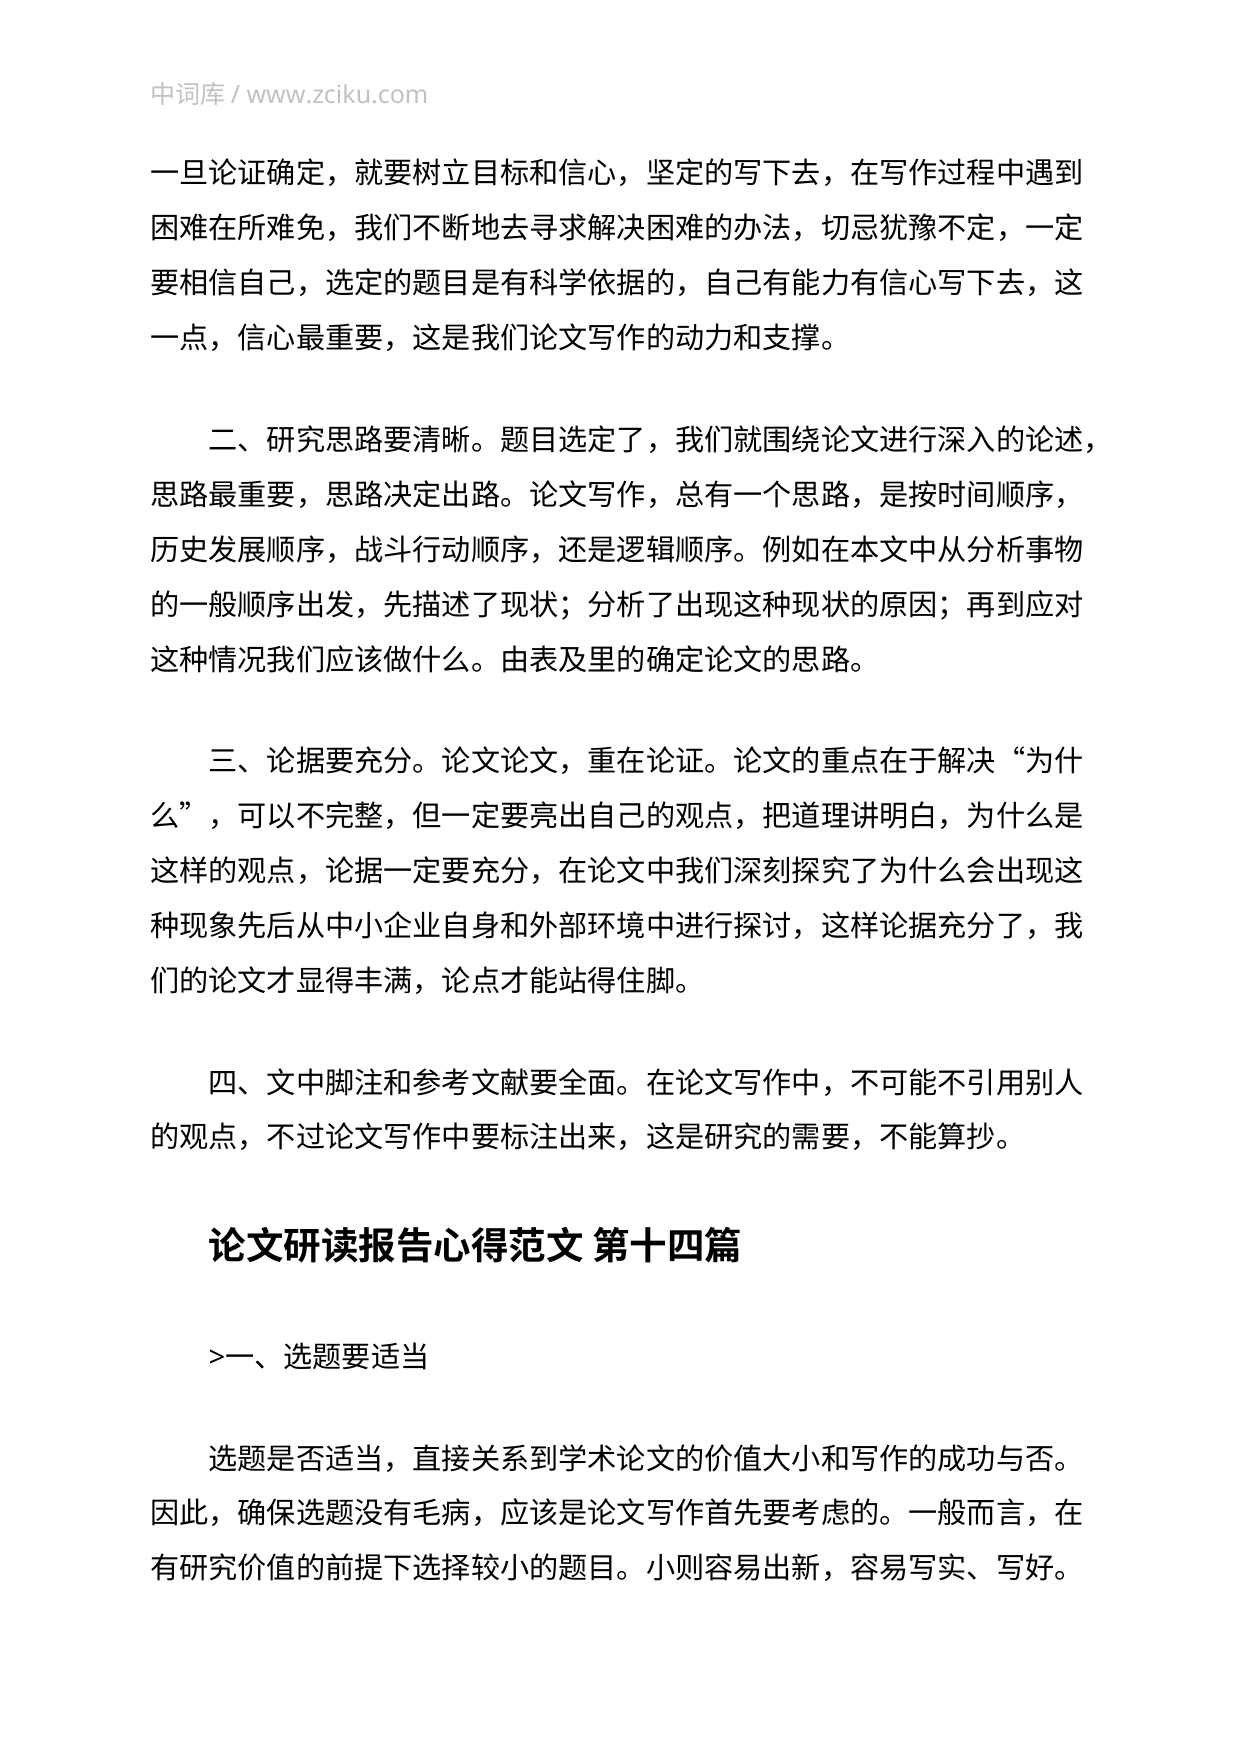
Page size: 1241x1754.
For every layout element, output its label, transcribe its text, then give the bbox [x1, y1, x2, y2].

text 四、文中脚注和参考文献要全面。在论文写作中，不可能不引用别人的观点，不过论文写作中要标注出来，这是研究的需要，不能算抄。 [150, 1059, 1090, 1156]
text 二、研究思路要清晰。题目选定了，我们就围绕论文进行深入的论述，思路最重要，思路决定出路。论文写作，总有一个思路，是按时间顺序，历史发展顺序，战斗行动顺序，还是逻辑顺序。例如在本文中从分析事物的一般顺序出发，先描述了现状；分析了出现这种现状的原因；再到应对这种情况我们应该做什么。由表及里的确定论文的思路。 [150, 416, 1090, 678]
text 三、论据要充分。论文论文，重在论证。论文的重点在于解决“为什么”，可以不完整，但一定要亮出自己的观点，把道理讲明白，为什么是这样的观点，论据一定要充分，在论文中我们深刻探究了为什么会出现这种现象先后从中小企业自身和外部环境中进行探讨，这样论据充分了，我们的论文才显得丰满，论点才能站得住脚。 [150, 738, 1090, 1000]
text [150, 1435, 1090, 1587]
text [150, 150, 1090, 357]
text 论文研读报告心得范文 第十四篇 [150, 1216, 1090, 1270]
text >一、选题要适当 [150, 1333, 1090, 1376]
